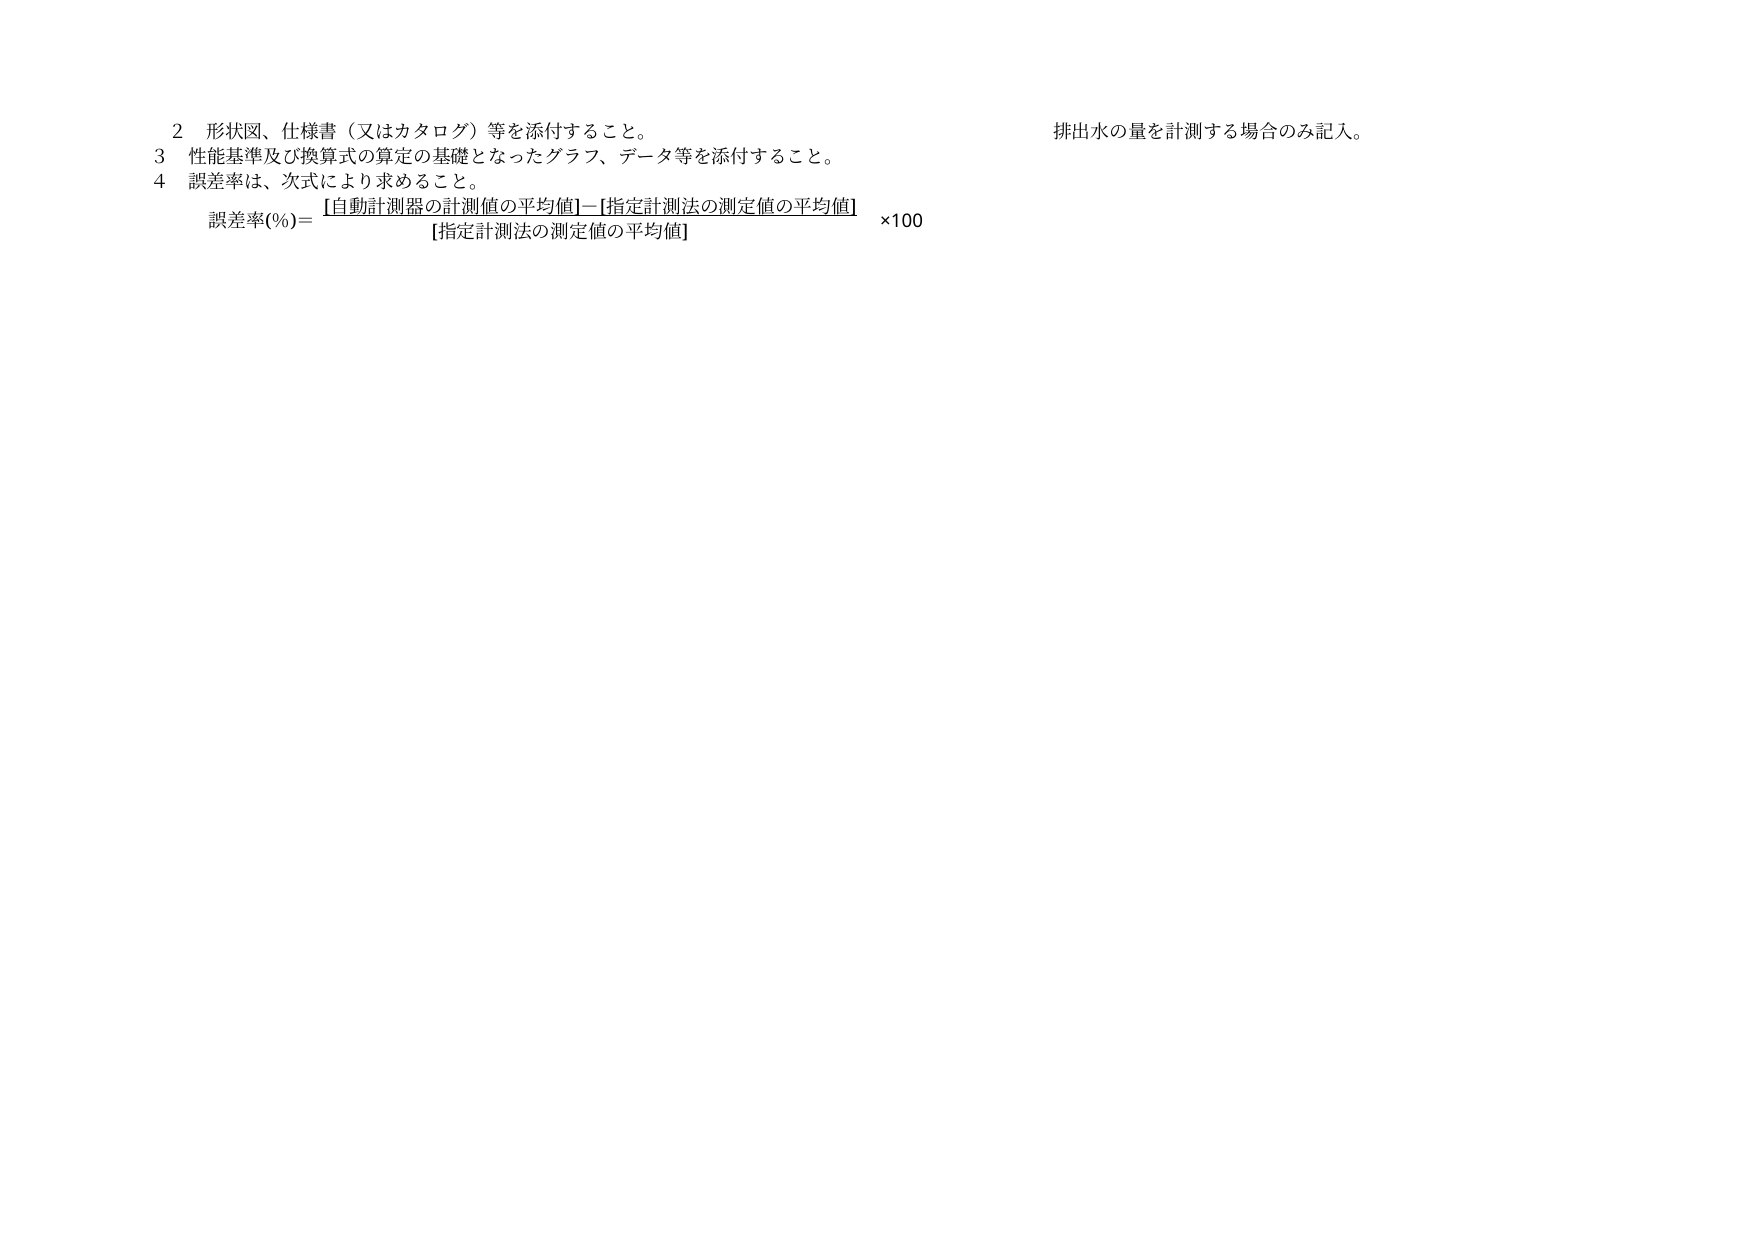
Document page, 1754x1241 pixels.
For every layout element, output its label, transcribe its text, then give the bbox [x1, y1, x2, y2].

text [自動計測器の計測値の平均値]－[指定計測法の測定値の平均値] [112, 193, 1659, 218]
text ３ 性能基準及び換算式の算定の基礎となったグラフ、データ等を添付すること。 [112, 143, 1659, 168]
text ２ 形状図、仕様書（又はカタログ）等を添付すること。 排出水の量を計測する場合のみ記入。 [112, 118, 1659, 143]
text [指定計測法の測定値の平均値] [112, 218, 1659, 243]
text ４ 誤差率は、次式により求めること。 [112, 168, 1659, 193]
